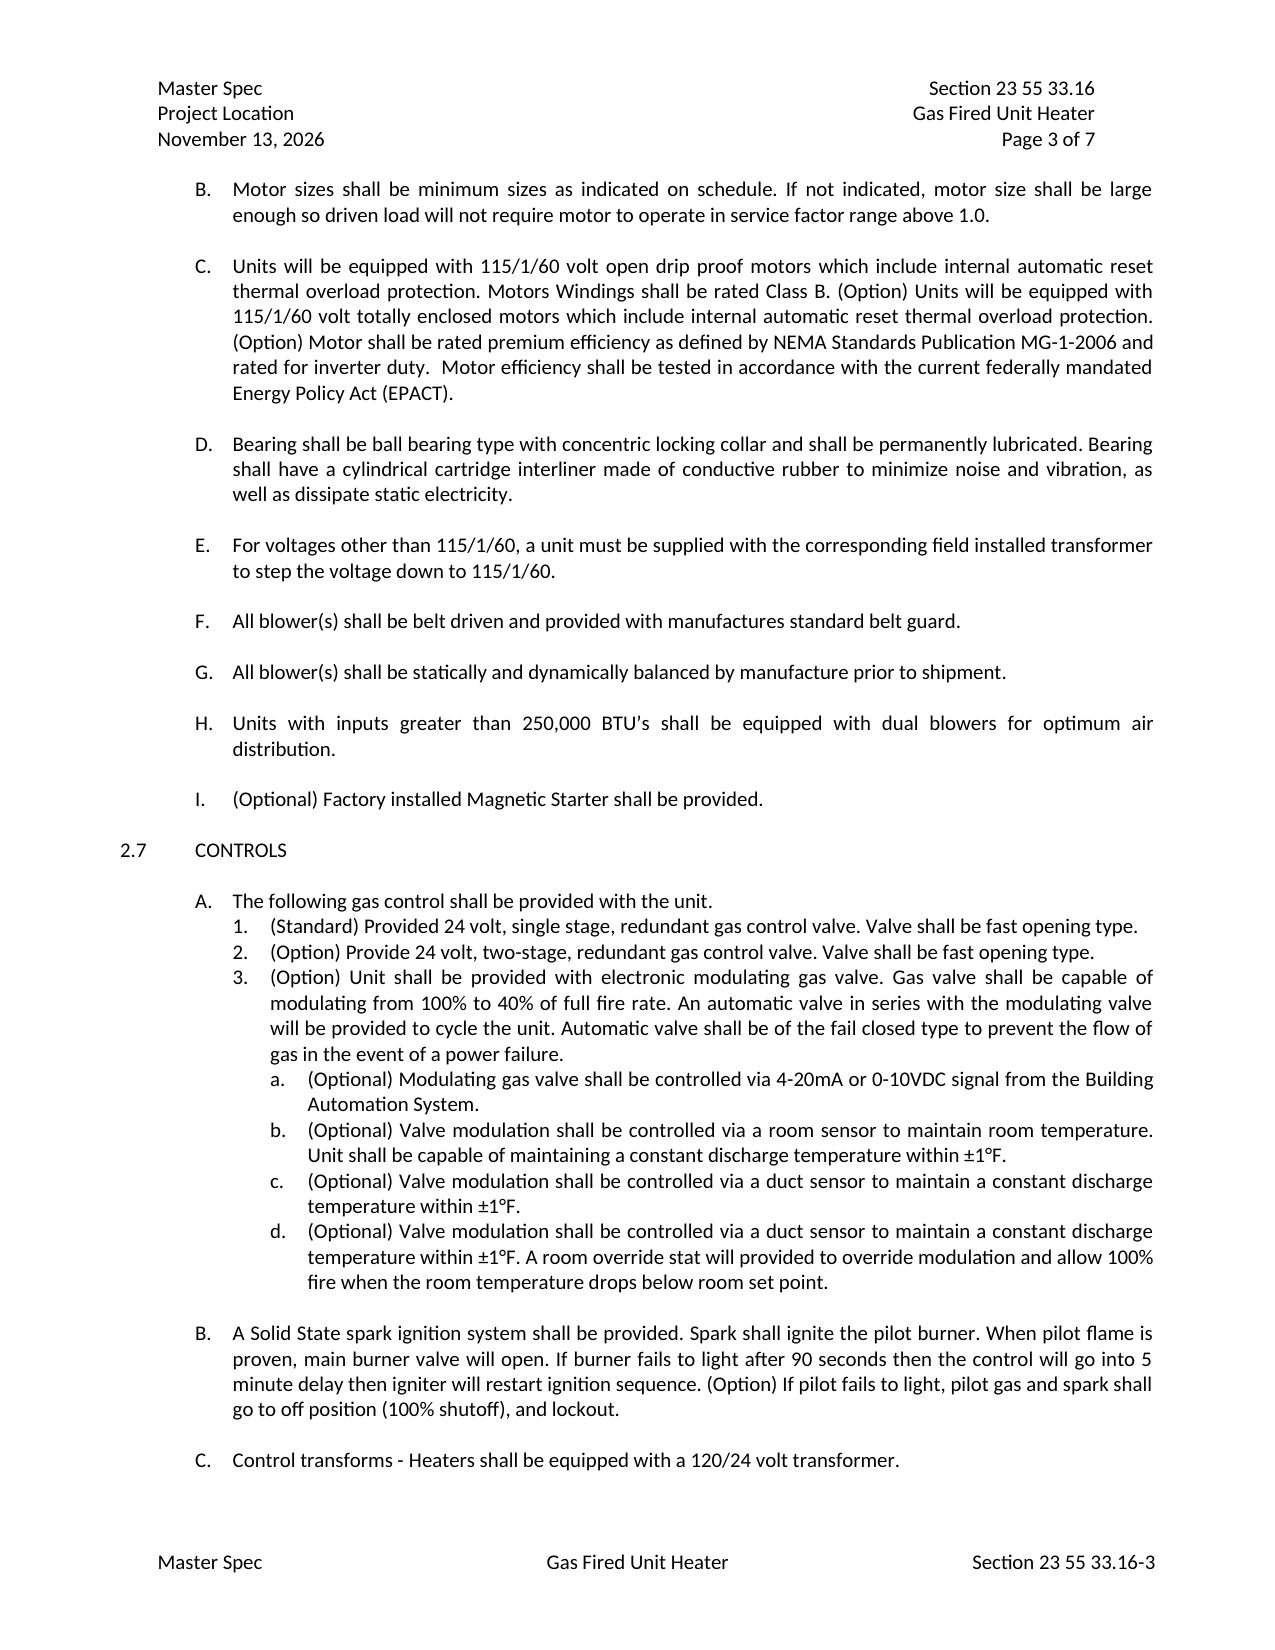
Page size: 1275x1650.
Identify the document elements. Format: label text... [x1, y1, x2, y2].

list All blower(s) shall be statically and dynamically balanced by manufacture prior to shipment. [195, 659, 1155, 685]
list All blower(s) shall be belt driven and provided with manufactures standard belt guard. [195, 609, 1155, 634]
list Control transforms - Heaters shall be equipped with a 120/24 volt transformer. [195, 1447, 1155, 1473]
list Bearing shall be ball bearing type with concentric locking collar and shall be permanently lubricated. Bearing shall have a cylindrical cartridge interliner made of conductive rubber to minimize noise and vibration, as well as dissipate static electricity. [195, 431, 1155, 507]
list (Optional) Valve modulation shall be controlled via a room sensor to maintain room temperature. Unit shall be capable of maintaining a constant discharge temperature within ±1°F. [270, 1117, 1155, 1168]
list CONTROLS [120, 837, 1155, 863]
list A spark ignition system shall be provided. Spark shall ignite the pilot burner. When pilot flame is proven, main burner valve will open. If burner fails to light after 90 seconds then the control will go into 5 minute delay then igniter will restart ignition sequence. (Option) If pilot fails to light, pilot gas and spark shall go to off position (100% shutoff), and lockout. [195, 1320, 1155, 1422]
list (Optional) Valve modulation shall be controlled via a duct sensor to maintain a constant discharge temperature within ±1°F. [270, 1168, 1155, 1219]
list Units will be equipped with 115/1/60 volt open drip proof motors which include internal automatic reset thermal overload protection. Motors Windings shall be rated Class B. (Option) Units will be equipped with 115/1/60 volt totally enclosed motors which include internal automatic reset thermal overload protection. (Option) Motor shall be rated premium efficiency as defined by NEMA Standards Publication MG-1-2006 and rated for inverter duty. Motor efficiency shall be tested in accordance with the current federally mandated Energy Policy Act (EPACT). [195, 253, 1155, 405]
list (Option) Provide 24 volt, two-stage, redundant gas control valve. Valve shall be fast opening type. [232, 939, 1155, 964]
list Units with inputs greater than 250,000 BTU’s shall be equipped with dual blowers for optimum air distribution. [195, 710, 1155, 761]
list For voltages other than 115/1/60, a unit must be supplied with the corresponding field installed transformer to step the voltage down to 115/1/60. [195, 532, 1155, 583]
list The following gas control shall be provided with the unit. [195, 888, 1155, 914]
list Motor sizes shall be minimum sizes as indicated on schedule. If not indicated, motor size shall be large enough so driven load will not require motor to operate in service factor range above 1.0. [195, 177, 1155, 227]
list (Standard) Provided 24 volt, single stage, redundant gas control valve. Valve shall be fast opening type. [232, 914, 1155, 939]
list (Optional) Factory installed Magnetic Starter shall be provided. [195, 787, 1155, 812]
list (Optional) Modulating gas valve shall be controlled via 4-20mA or 0-10VDC signal from the Building Automation System. [270, 1066, 1155, 1117]
list (Option) Unit shall be provided with electronic modulating gas valve. Gas valve shall be capable of modulating from 100% to 40% of full fire rate. An automatic valve in series with the modulating valve will be provided to cycle the unit. Automatic valve shall be of the fail closed type to prevent the flow of gas in the event of a power failure. [232, 964, 1155, 1066]
list (Optional) Valve modulation shall be controlled via a duct sensor to maintain a constant discharge temperature within ±1°F. A room override stat will provided to override modulation and allow 100% fire when the room temperature drops below room set point. [270, 1219, 1155, 1295]
